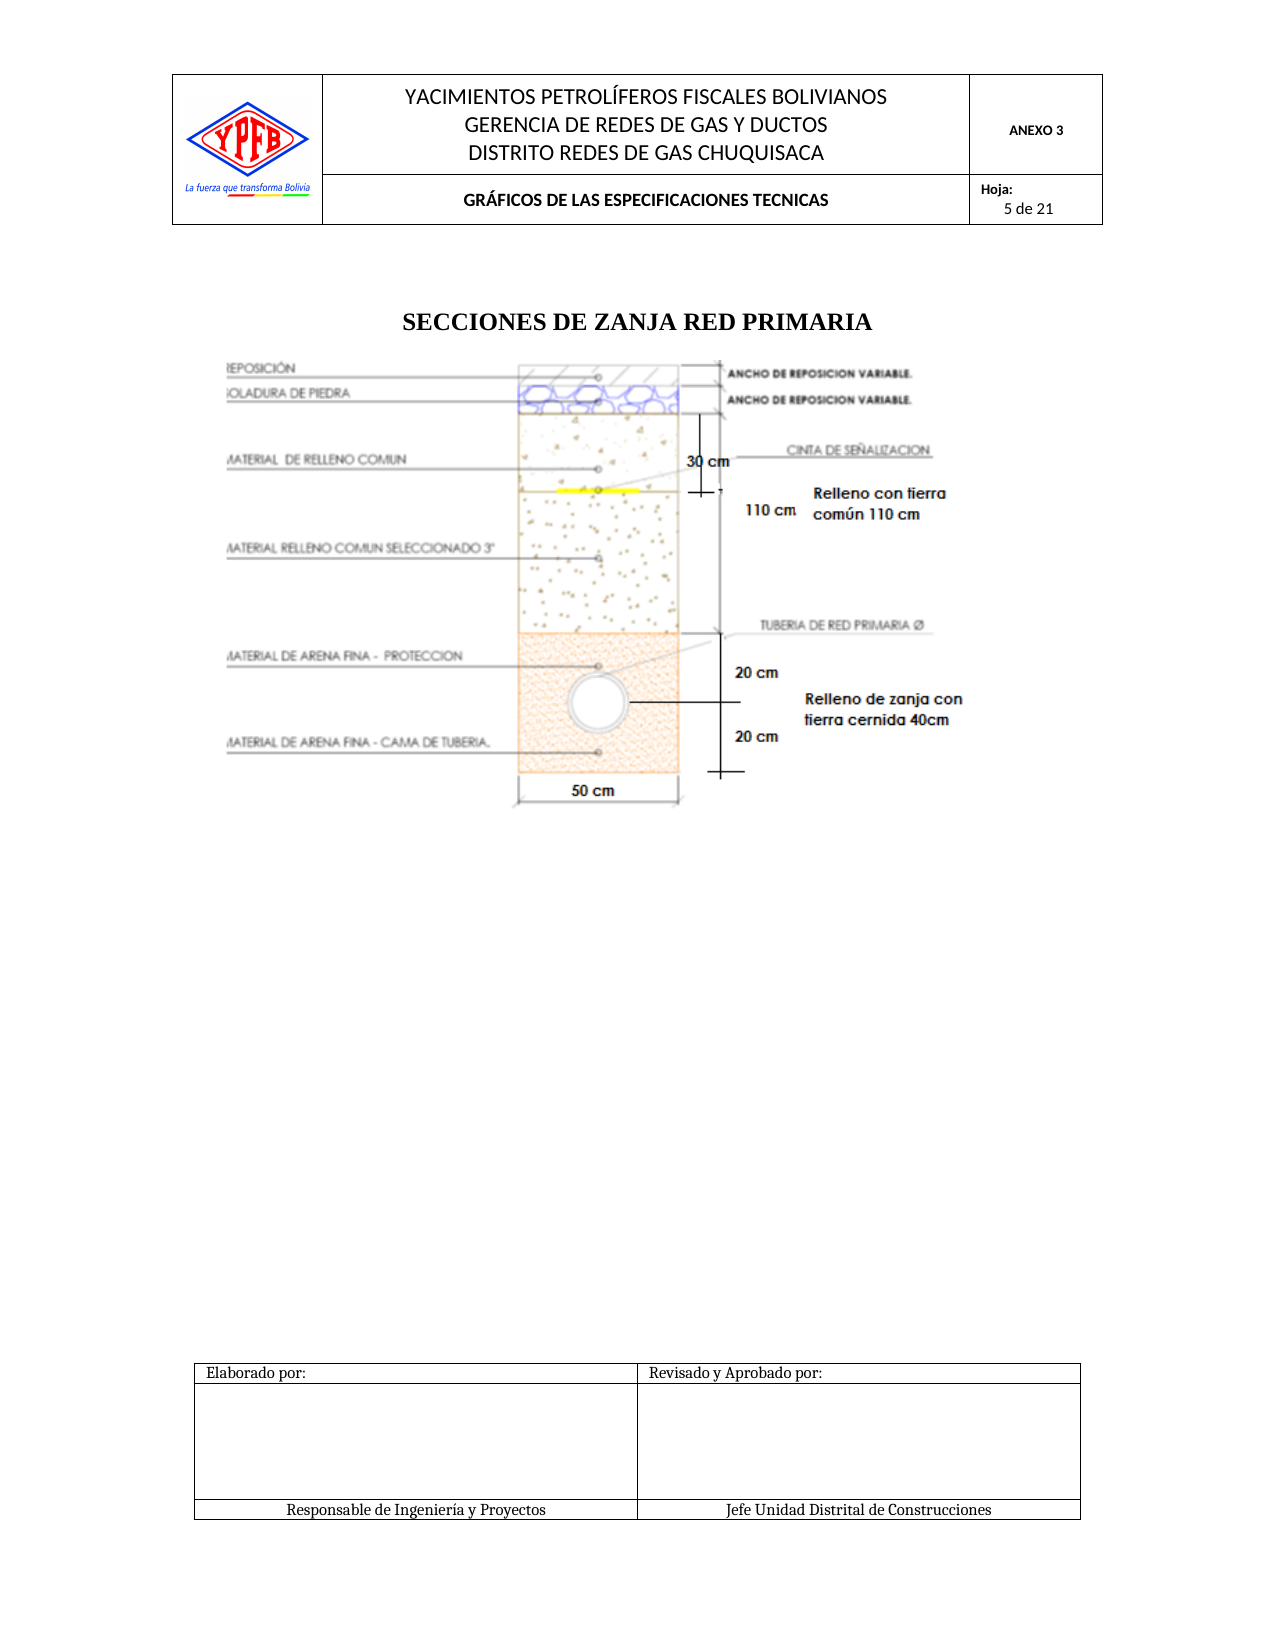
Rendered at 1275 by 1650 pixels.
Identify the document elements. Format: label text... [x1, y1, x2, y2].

text SECCIONES DE ZANJA RED PRIMARIA [177, 307, 1098, 336]
picture [226, 360, 1049, 824]
picture [183, 97, 311, 202]
